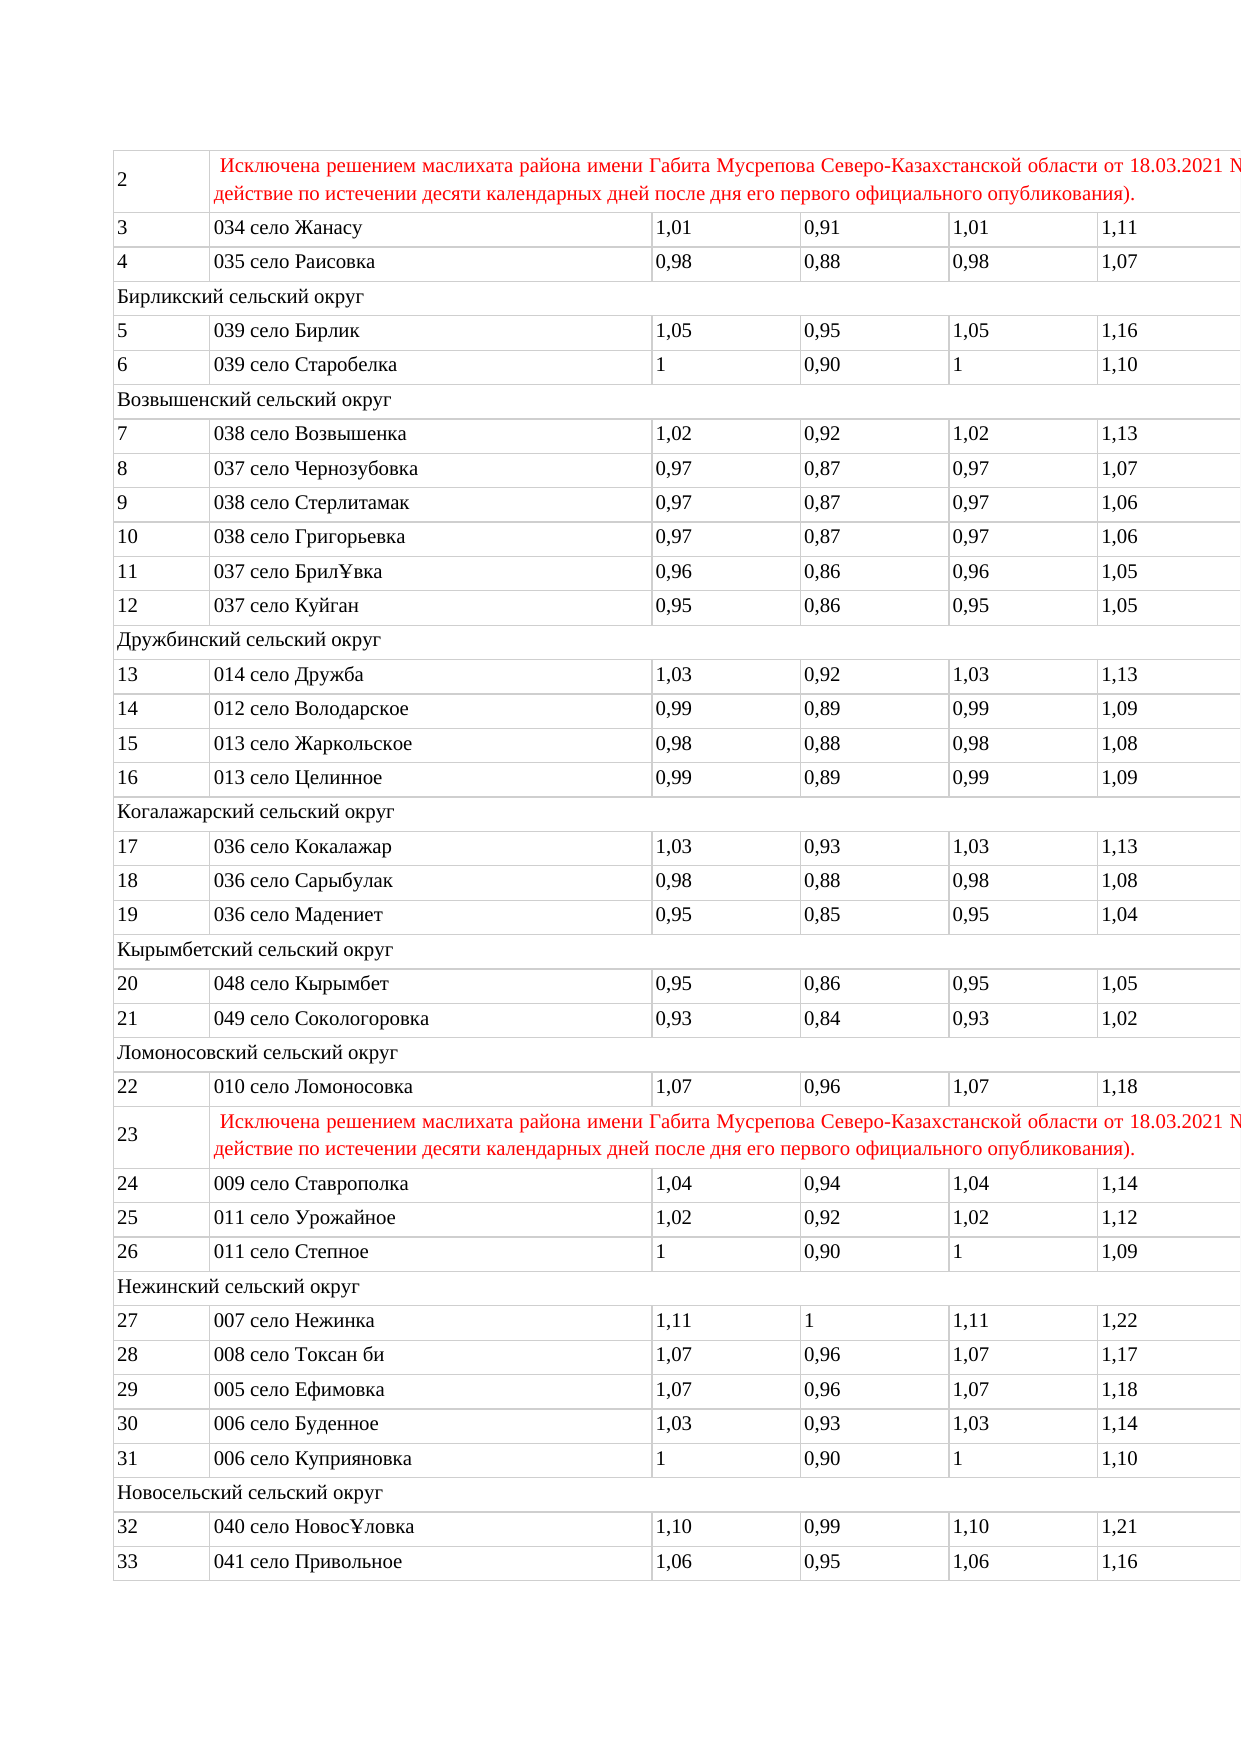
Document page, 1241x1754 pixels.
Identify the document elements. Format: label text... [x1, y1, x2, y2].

table_cell 15 [114, 729, 209, 762]
table_cell 0,99 [653, 695, 800, 728]
table_cell 1,14 [1098, 1169, 1240, 1202]
table_cell 0,99 [801, 1513, 948, 1546]
table_cell 0,98 [950, 729, 1097, 762]
table_cell 0,89 [801, 695, 948, 728]
table_cell 0,95 [801, 1547, 948, 1580]
table_cell 0,93 [801, 832, 948, 865]
table_cell 005 село Ефимовка [210, 1375, 651, 1408]
table_cell 039 село Бирлик [210, 316, 651, 349]
table_cell 30 [114, 1410, 209, 1443]
table_cell 22 [114, 1073, 209, 1106]
table_cell 038 село Григорьевка [210, 523, 651, 556]
table_cell 1,03 [950, 832, 1097, 865]
table_cell 0,89 [801, 763, 948, 796]
table_cell 7 [114, 420, 209, 453]
table_cell 0,99 [653, 763, 800, 796]
table_cell 1 [653, 1238, 800, 1271]
table_cell 1,01 [950, 213, 1097, 246]
table_cell Ломоносовский сельский округ [114, 1038, 1240, 1071]
table_cell 1,05 [1098, 970, 1240, 1003]
table_cell 1,02 [1098, 1004, 1240, 1037]
table_cell 19 [114, 901, 209, 934]
table_cell 1,04 [1098, 901, 1240, 934]
table_cell 1 [950, 1444, 1097, 1477]
table_cell 1,14 [1098, 1410, 1240, 1443]
table_cell 0,88 [801, 866, 948, 899]
table_cell 12 [114, 591, 209, 624]
table_cell 009 село Ставрополка [210, 1169, 651, 1202]
table_cell 1,06 [653, 1547, 800, 1580]
table_cell 1,03 [653, 660, 800, 693]
table_cell 010 село Ломоносовка [210, 1073, 651, 1106]
table_cell Кырымбетский сельский округ [114, 935, 1240, 968]
table_cell 24 [114, 1169, 209, 1202]
table_cell 049 село Сокологоровка [210, 1004, 651, 1037]
table_cell 1,11 [950, 1306, 1097, 1339]
table_cell 0,90 [801, 351, 948, 384]
table_cell 1 [801, 1306, 948, 1339]
table_cell 1,03 [653, 1410, 800, 1443]
table_cell 14 [114, 695, 209, 728]
table_cell 0,95 [653, 901, 800, 934]
table_cell 1,18 [1098, 1073, 1240, 1106]
table_cell 035 село Раисовка [210, 248, 651, 281]
table_cell 036 село Мадениет [210, 901, 651, 934]
table_cell 1,07 [653, 1375, 800, 1408]
table_cell 0,96 [801, 1073, 948, 1106]
table_cell 16 [114, 763, 209, 796]
table_cell 036 село Сарыбулак [210, 866, 651, 899]
table_cell 0,92 [801, 660, 948, 693]
table_cell 006 село Куприяновка [210, 1444, 651, 1477]
table_cell 1,07 [950, 1375, 1097, 1408]
table_cell Исключена решением маслихата района имени Габита Мусрепова Северо-Казахстанской области от 18.03.2021 № 3-1 (вводится в действие по истечении десяти календарных дней после дня его первого официального опубликования). [210, 1107, 1240, 1168]
table_cell 1,02 [653, 420, 800, 453]
table_cell 034 село Жанасу [210, 213, 651, 246]
table_cell 1,13 [1098, 660, 1240, 693]
table_cell 038 село Стерлитамак [210, 488, 651, 521]
table_cell Исключена решением маслихата района имени Габита Мусрепова Северо-Казахстанской области от 18.03.2021 № 3-1 (вводится в действие по истечении десяти календарных дней после дня его первого официального опубликования). [210, 151, 1240, 212]
table_cell Дружбинский сельский округ [114, 626, 1240, 659]
table_cell 0,95 [950, 901, 1097, 934]
table_cell 0,93 [653, 1004, 800, 1037]
table_cell 008 село Токсан би [210, 1341, 651, 1374]
table_cell 0,98 [653, 248, 800, 281]
table_cell 11 [114, 557, 209, 590]
table_cell 6 [114, 351, 209, 384]
table_cell 039 село Старобелка [210, 351, 651, 384]
table_cell 0,97 [653, 523, 800, 556]
table_cell 1,07 [653, 1341, 800, 1374]
table_cell 1,02 [653, 1203, 800, 1236]
table_cell 0,84 [801, 1004, 948, 1037]
table_cell 1,13 [1098, 420, 1240, 453]
table_cell 8 [114, 454, 209, 487]
table_cell 048 село Кырымбет [210, 970, 651, 1003]
table_cell 0,90 [801, 1444, 948, 1477]
table_cell 20 [114, 970, 209, 1003]
table_cell 0,99 [950, 695, 1097, 728]
table_cell 0,96 [950, 557, 1097, 590]
table_cell 29 [114, 1375, 209, 1408]
table_cell 014 село Дружба [210, 660, 651, 693]
table_cell 0,86 [801, 557, 948, 590]
table_cell 1,18 [1098, 1375, 1240, 1408]
table_cell 1,16 [1098, 316, 1240, 349]
table_cell 27 [114, 1306, 209, 1339]
table_cell 1,17 [1098, 1341, 1240, 1374]
table_cell 0,91 [801, 213, 948, 246]
table_cell 17 [114, 832, 209, 865]
table_cell 28 [114, 1341, 209, 1374]
table_cell 1,22 [1098, 1306, 1240, 1339]
table_cell 0,94 [801, 1169, 948, 1202]
table_cell 0,93 [801, 1410, 948, 1443]
table_cell 1,10 [1098, 1444, 1240, 1477]
table_cell 1,05 [653, 316, 800, 349]
table_cell 1,03 [950, 660, 1097, 693]
table_cell Возвышенский сельский округ [114, 385, 1240, 418]
table_cell 1,07 [1098, 454, 1240, 487]
table_cell 0,95 [950, 591, 1097, 624]
table_cell 1,01 [653, 213, 800, 246]
table_cell 0,95 [653, 970, 800, 1003]
table_cell Когалажарский сельский округ [114, 798, 1240, 831]
table_cell 1,06 [1098, 488, 1240, 521]
table_cell 21 [114, 1004, 209, 1037]
table_cell 1,16 [1098, 1547, 1240, 1580]
table_cell 2 [114, 151, 209, 212]
table_cell 1,10 [653, 1513, 800, 1546]
table_cell 13 [114, 660, 209, 693]
table_cell 0,98 [653, 729, 800, 762]
table_cell 1,07 [1098, 248, 1240, 281]
table_cell 037 село БрилҰвка [210, 557, 651, 590]
table_cell 0,97 [950, 454, 1097, 487]
table_cell 1 [950, 1238, 1097, 1271]
table_cell 007 село Нежинка [210, 1306, 651, 1339]
table_cell 013 село Целинное [210, 763, 651, 796]
table_cell 0,92 [801, 420, 948, 453]
table_cell 1,11 [653, 1306, 800, 1339]
table_cell 1 [653, 351, 800, 384]
table_cell 33 [114, 1547, 209, 1580]
table_cell 32 [114, 1513, 209, 1546]
table_cell 1,10 [950, 1513, 1097, 1546]
table_cell 0,95 [801, 316, 948, 349]
table_cell 0,88 [801, 729, 948, 762]
table_cell 9 [114, 488, 209, 521]
table_cell 1,08 [1098, 729, 1240, 762]
table_cell 1,05 [950, 316, 1097, 349]
table_cell 1,06 [950, 1547, 1097, 1580]
table_cell 041 село Привольное [210, 1547, 651, 1580]
table_cell 037 село Куйган [210, 591, 651, 624]
table_cell 0,85 [801, 901, 948, 934]
table_cell 0,96 [801, 1375, 948, 1408]
table_cell 1 [653, 1444, 800, 1477]
table_cell 1,11 [1098, 213, 1240, 246]
table_cell Новосельский сельский округ [114, 1478, 1240, 1511]
table_cell 1,09 [1098, 763, 1240, 796]
table_cell 0,88 [801, 248, 948, 281]
table_cell 1,10 [1098, 351, 1240, 384]
table_cell 0,95 [653, 591, 800, 624]
table_cell 011 село Степное [210, 1238, 651, 1271]
table_cell 1 [950, 351, 1097, 384]
table_cell 0,93 [950, 1004, 1097, 1037]
table_cell 0,98 [950, 248, 1097, 281]
table_cell 0,97 [950, 488, 1097, 521]
table_cell 1,09 [1098, 1238, 1240, 1271]
table_cell 5 [114, 316, 209, 349]
table_cell 038 село Возвышенка [210, 420, 651, 453]
table_cell 1,08 [1098, 866, 1240, 899]
table_cell 1,05 [1098, 557, 1240, 590]
table_cell 1,05 [1098, 591, 1240, 624]
table_cell 0,90 [801, 1238, 948, 1271]
table_cell 4 [114, 248, 209, 281]
table_cell 1,07 [950, 1073, 1097, 1106]
table_cell 0,97 [653, 488, 800, 521]
table_cell 037 село Чернозубовка [210, 454, 651, 487]
table_cell 0,87 [801, 523, 948, 556]
table_cell 1,03 [950, 1410, 1097, 1443]
table_cell 006 село Буденное [210, 1410, 651, 1443]
table_cell 1,06 [1098, 523, 1240, 556]
table_cell Нежинский сельский округ [114, 1272, 1240, 1305]
table_cell 0,97 [653, 454, 800, 487]
table_cell 0,92 [801, 1203, 948, 1236]
table_cell 011 село Урожайное [210, 1203, 651, 1236]
table_cell Бирликский сельский округ [114, 282, 1240, 315]
table_cell 040 село НовосҰловка [210, 1513, 651, 1546]
table_cell 3 [114, 213, 209, 246]
table_cell 1,03 [653, 832, 800, 865]
table_cell 1,09 [1098, 695, 1240, 728]
table_cell 036 село Кокалажар [210, 832, 651, 865]
table_cell 23 [114, 1107, 209, 1168]
table_cell 26 [114, 1238, 209, 1271]
table_cell 1,13 [1098, 832, 1240, 865]
table_cell 013 село Жаркольское [210, 729, 651, 762]
table_cell 31 [114, 1444, 209, 1477]
table_cell 0,98 [653, 866, 800, 899]
table_cell 0,98 [950, 866, 1097, 899]
table_cell 1,04 [653, 1169, 800, 1202]
table_cell 0,96 [801, 1341, 948, 1374]
table_cell 1,21 [1098, 1513, 1240, 1546]
table_cell 1,07 [653, 1073, 800, 1106]
table_cell 0,86 [801, 970, 948, 1003]
table_cell 0,96 [653, 557, 800, 590]
table_cell 0,86 [801, 591, 948, 624]
table_cell 1,12 [1098, 1203, 1240, 1236]
table_cell 012 село Володарское [210, 695, 651, 728]
table_cell 1,07 [950, 1341, 1097, 1374]
table_cell 1,02 [950, 1203, 1097, 1236]
table_cell 1,02 [950, 420, 1097, 453]
table_cell 18 [114, 866, 209, 899]
table_cell 10 [114, 523, 209, 556]
table_cell 0,87 [801, 454, 948, 487]
table_cell 0,99 [950, 763, 1097, 796]
table_cell 1,04 [950, 1169, 1097, 1202]
table_cell 0,97 [950, 523, 1097, 556]
table_cell 0,87 [801, 488, 948, 521]
table_cell 25 [114, 1203, 209, 1236]
table_cell 0,95 [950, 970, 1097, 1003]
